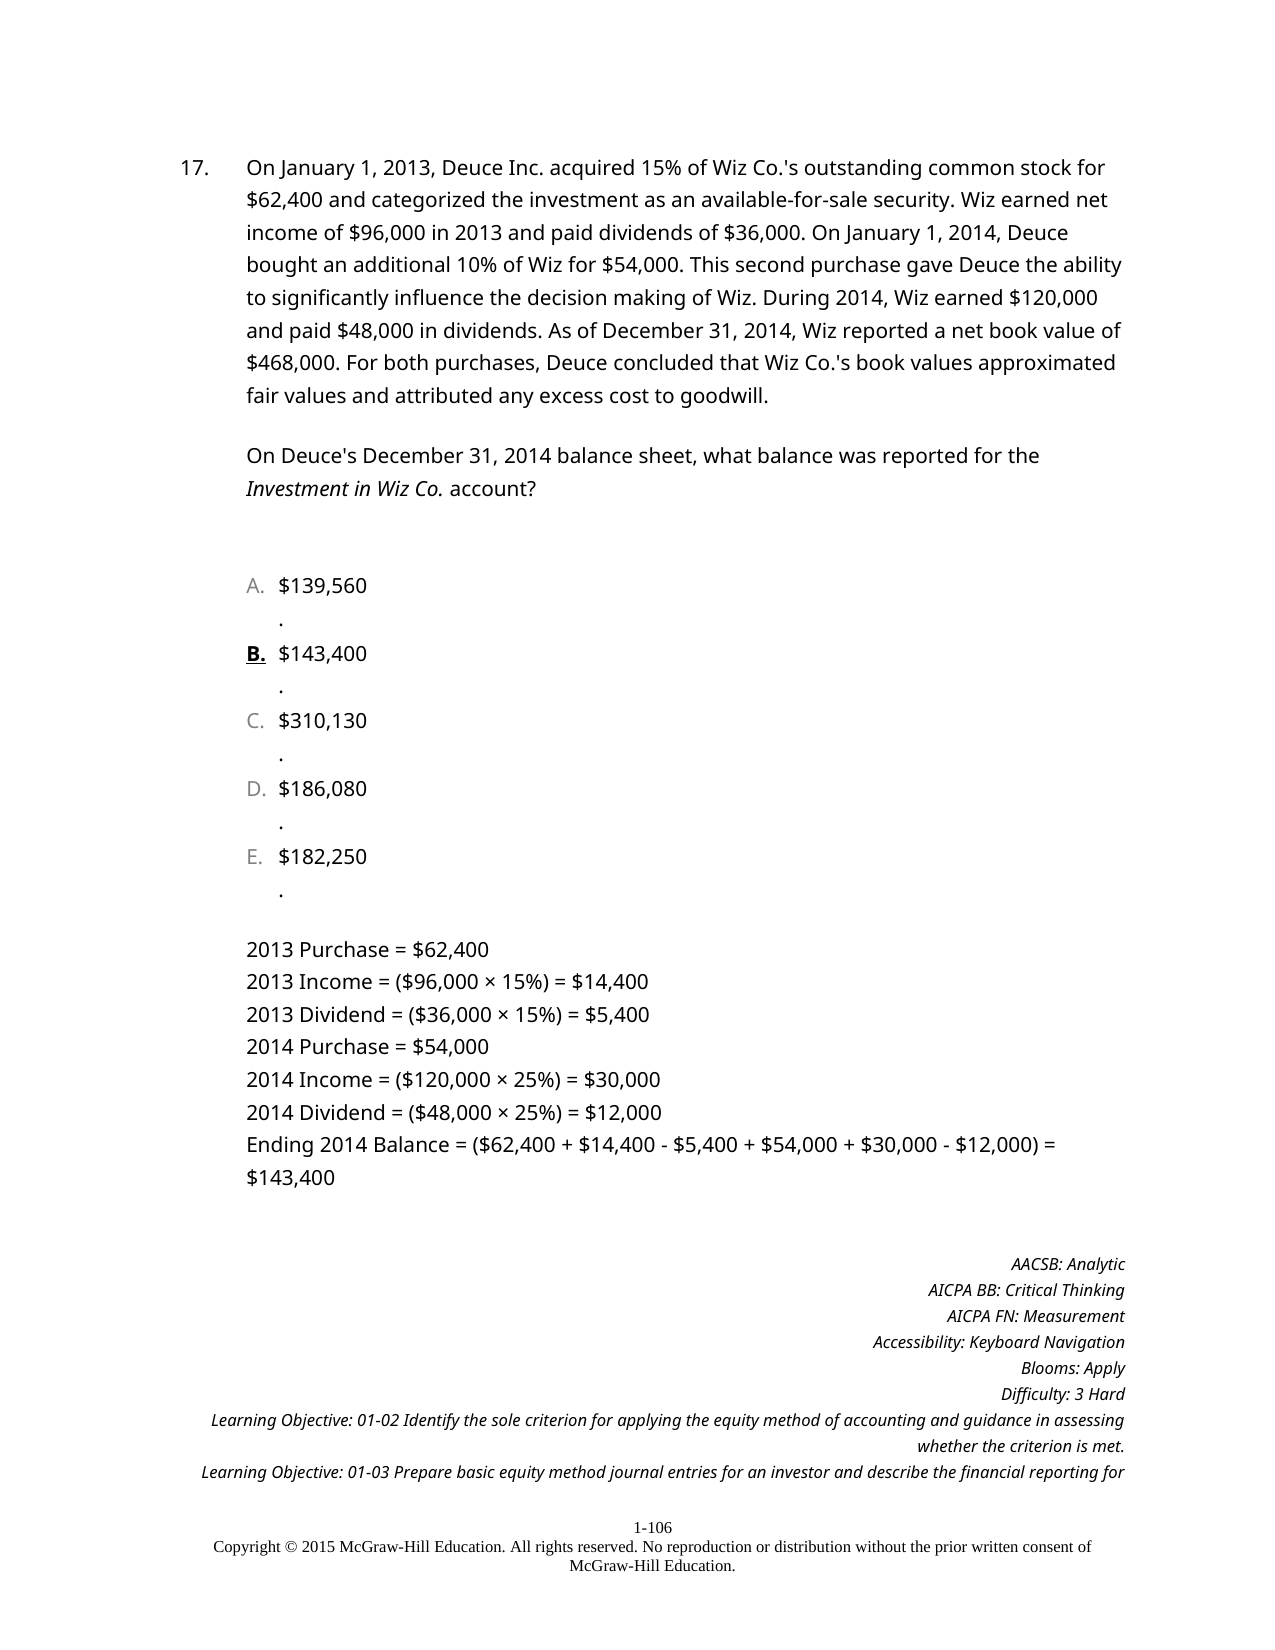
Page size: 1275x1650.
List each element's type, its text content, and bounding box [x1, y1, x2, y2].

table_header On January 1, 2013, Deuce Inc. acquired 15% of Wiz Co.'s outstanding common stock for $62,400 and categorized the investment as an available-for-sale security. Wiz earned net income of $96,000 in 2013 and paid dividends of $36,000. On January 1, 2014, Deuce bought an additional 10% of Wiz for $54,000. This second purchase gave Deuce the ability to significantly influence the decision making of Wiz. During 2014, Wiz earned $120,000 and paid $48,000 in dividends. As of December 31, 2014, Wiz reported a net book value of $468,000. For both purchases, Deuce concluded that Wiz Co.'s book values approximated fair values and attributed any excess cost to goodwill. On Deuce's December 31, 2014 balance sheet, what balance was reported for the Investment in Wiz Co. account? 2013 Purchase = $62,400 2013 Income = ($96,000 × 15%) = $14,400 2013 Dividend = ($36,000 × 15%) = $5,400 2014 Purchase = $54,000 2014 Income = ($120,000 × 25%) = $30,000 2014 Dividend = ($48,000 × 25%) = $12,000 Ending 2014 Balance = ($62,400 + $14,400 - $5,400 + $54,000 + $30,000 - $12,000) = $143,400 [246, 153, 1125, 1223]
table_header 17. [180, 153, 246, 1223]
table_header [180, 1252, 1125, 1483]
